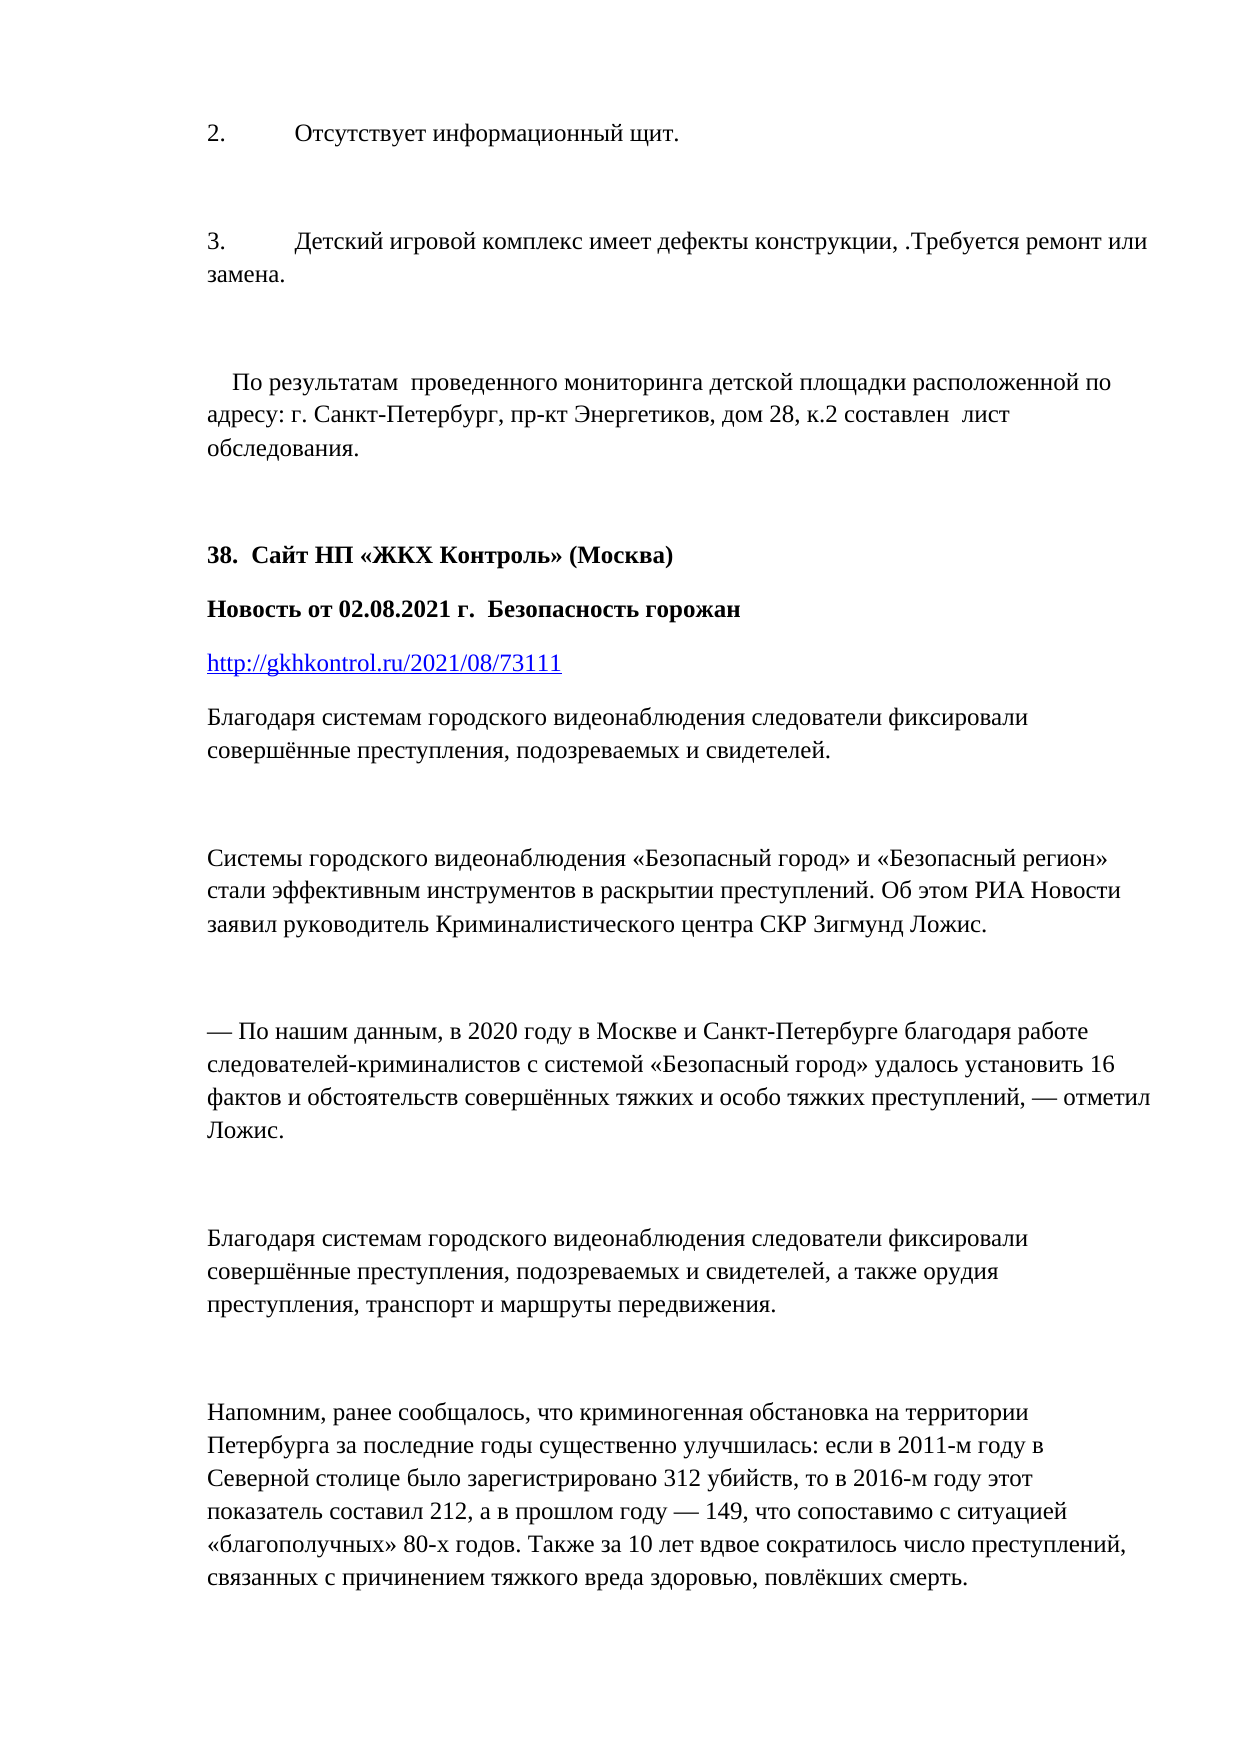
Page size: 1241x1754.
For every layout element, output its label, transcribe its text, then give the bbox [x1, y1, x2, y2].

text Благодаря системам городского видеонаблюдения следователи фиксировали совершённые преступления, подозреваемых и свидетелей. [207, 702, 1152, 764]
text По результатам проведенного мониторинга детской площадки расположенной по адресу: г. Санкт-Петербург, пр-кт Энергетиков, дом 28, к.2 составлен лист обследования. [207, 367, 1152, 461]
text Новость от 02.08.2021 г. Безопасность горожан [207, 594, 1152, 623]
text — По нашим данным, в 2020 году в Москве и Санкт-Петербурге благодаря работе следователей-криминалистов с системой «Безопасный город» удалось установить 16 фактов и обстоятельств совершённых тяжких и особо тяжких преступлений, — отметил Ложис. [207, 1016, 1152, 1144]
text Системы городского видеонаблюдения «Безопасный город» и «Безопасный регион» стали эффективным инструментов в раскрытии преступлений. Об этом РИА Новости заявил руководитель Криминалистического центра СКР Зигмунд Ложис. [207, 843, 1152, 937]
text 2. Отсутствует информационный щит. [207, 118, 1152, 147]
text Благодаря системам городского видеонаблюдения следователи фиксировали совершённые преступления, подозреваемых и свидетелей, а также орудия преступления, транспорт и маршруты передвижения. [207, 1223, 1152, 1318]
text http://gkhkontrol.ru/2021/08/73111 [207, 648, 1152, 677]
text Напомним, ранее сообщалось, что криминогенная обстановка на территории Петербурга за последние годы существенно улучшилась: если в 2011-м году в Северной столице было зарегистрировано 312 убийств, то в 2016-м году этот показатель составил 212, а в прошлом году — 149, что сопоставимо с ситуацией «благополучных» 80-х годов. Также за 10 лет вдвое сократилось число преступлений, связанных с причинением тяжкого вреда здоровью, повлёкших смерть. [207, 1397, 1152, 1591]
text 38. Сайт НП «ЖКХ Контроль» (Москва) [207, 540, 1152, 569]
text 3. Детский игровой комплекс имеет дефекты конструкции, .Требуется ремонт или замена. [207, 226, 1152, 288]
